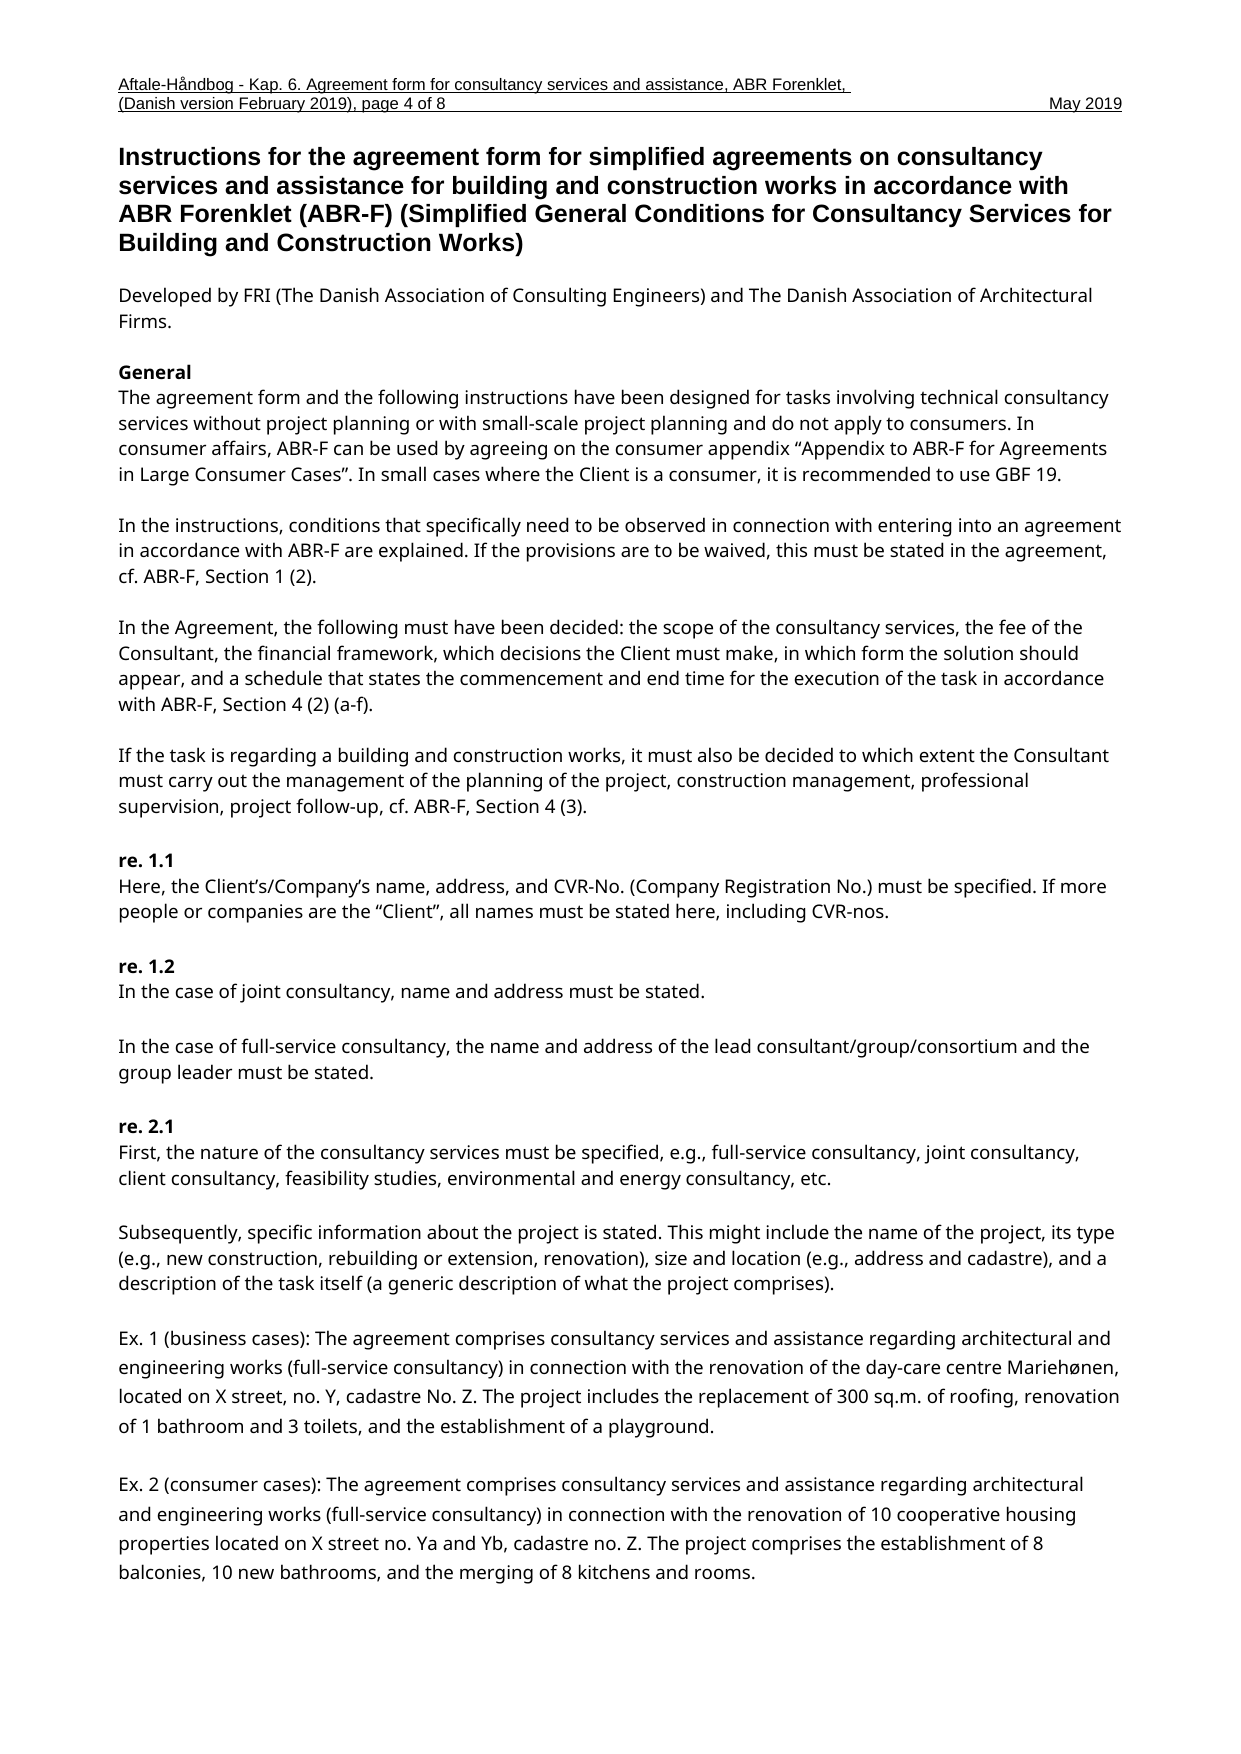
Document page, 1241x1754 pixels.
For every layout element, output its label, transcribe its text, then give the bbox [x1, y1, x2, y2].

text General The agreement form and the following instructions have been designed for tasks involving technical consultancy services without project planning or with small-scale project planning and do not apply to consumers. In consumer affairs, ABR-F can be used by agreeing on the consumer appendix “Appendix to ABR-F for Agreements in Large Consumer Cases”. In small cases where the Client is a consumer, it is recommended to use GBF 19. [118, 359, 1122, 487]
text If the task is regarding a building and construction works, it must also be decided to which extent the Consultant must carry out the management of the planning of the project, construction management, professional supervision, project follow-up, cf. ABR-F, Section 4 (3). [118, 742, 1122, 818]
text Ex. 2 (consumer cases): The agreement comprises consultancy services and assistance regarding architectural and engineering works (full-service consultancy) in connection with the renovation of 10 cooperative housing properties located on X street no. Ya and Yb, cadastre no. Z. The project comprises the establishment of 8 balconies, 10 new bathrooms, and the merging of 8 kitchens and rooms. [118, 1472, 1122, 1585]
text Instructions for the agreement form for simplified agreements on consultancy services and assistance for building and construction works in accordance with ABR Forenklet (ABR-F) (Simplified General Conditions for Consultancy Services for Building and Construction Works) [118, 142, 1122, 257]
text In the case of full-service consultancy, the name and address of the lead consultant/group/consortium and the group leader must be stated. [118, 1033, 1122, 1084]
text Ex. 1 (business cases): The agreement comprises consultancy services and assistance regarding architectural and engineering works (full-service consultancy) in connection with the renovation of the day-care centre Mariehønen, located on X street, no. Y, cadastre No. Z. The project includes the replacement of 300 sq.m. of roofing, renovation of 1 bathroom and 3 toilets, and the establishment of a playground. [118, 1325, 1122, 1438]
text re. 1.1 Here, the Client’s/Company’s name, address, and CVR-No. (Company Registration No.) must be specified. If more people or companies are the “Client”, all names must be stated here, including CVR-nos. [118, 848, 1122, 924]
text Subsequently, specific information about the project is stated. This might include the name of the project, its type (e.g., new construction, rebuilding or extension, renovation), size and location (e.g., address and cadastre), and a description of the task itself (a generic description of what the project comprises). [118, 1219, 1122, 1296]
text Developed by FRI (The Danish Association of Consulting Engineers) and The Danish Association of Architectural Firms. [118, 282, 1122, 333]
text re. 2.1 First, the nature of the consultancy services must be specified, e.g., full-service consultancy, joint consultancy, client consultancy, feasibility studies, environmental and energy consultancy, etc. [118, 1114, 1122, 1190]
text In the instructions, conditions that specifically need to be observed in connection with entering into an agreement in accordance with ABR-F are explained. If the provisions are to be waived, this must be stated in the agreement, cf. ABR-F, Section 1 (2). [118, 512, 1122, 589]
text In the Agreement, the following must have been decided: the scope of the consultancy services, the fee of the Consultant, the financial framework, which decisions the Client must make, in which form the solution should appear, and a schedule that states the commencement and end time for the execution of the task in accordance with ABR-F, Section 4 (2) (a-f). [118, 614, 1122, 716]
text re. 1.2 In the case of joint consultancy, name and address must be stated. [118, 953, 1122, 1004]
